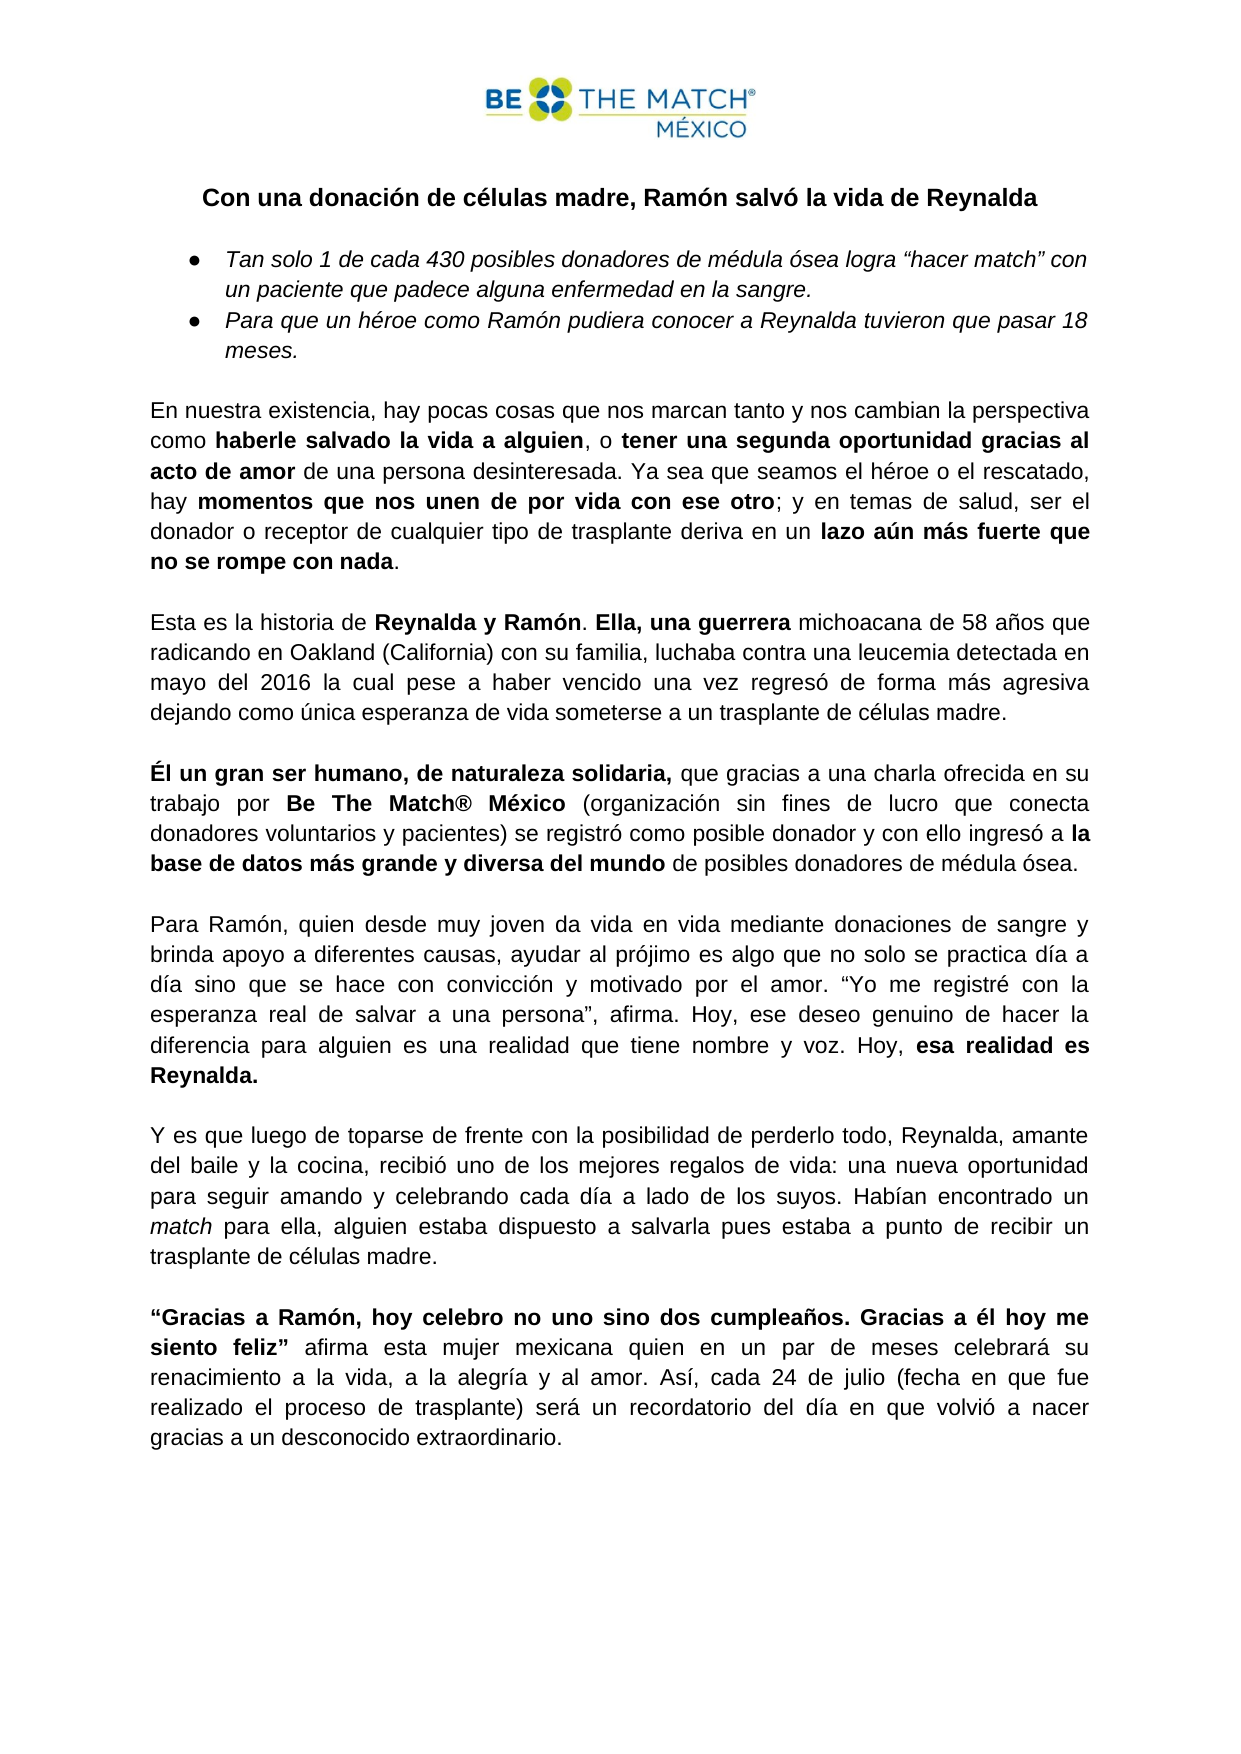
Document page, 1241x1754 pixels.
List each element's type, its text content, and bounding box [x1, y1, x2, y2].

text Para Ramón, quien desde muy joven da vida en vida mediante donaciones de sangre y brinda apoyo a diferentes causas, ayudar al prójimo es algo que no solo se practica día a día sino que se hace con convicción y motivado por el amor. “Yo me registré con la esperanza real de salvar a una persona”, afirma. Hoy, ese deseo genuino de hacer la diferencia para alguien es una realidad que tiene nombre y voz. Hoy, esa realidad es Reynalda. [150, 911, 1090, 1088]
text En nuestra existencia, hay pocas cosas que nos marcan tanto y nos cambian la perspectiva como haberle salvado la vida a alguien, o tener una segunda oportunidad gracias al acto de amor de una persona desinteresada. Ya sea que seamos el héroe o el rescatado, hay momentos que nos unen de por vida con ese otro; y en temas de salud, ser el donador o receptor de cualquier tipo de trasplante deriva en un lazo aún más fuerte que no se rompe con nada. [150, 397, 1090, 575]
text Esta es la historia de Reynalda y Ramón. Ella, una guerrera michoacana de 58 años que radicando en Oakland (California) con su familia, luchaba contra una leucemia detectada en mayo del 2016 la cual pese a haber vencido una vez regresó de forma más agresiva dejando como única esperanza de vida someterse a un trasplante de células madre. [150, 609, 1090, 726]
text Él un gran ser humano, de naturaleza solidaria, que gracias a una charla ofrecida en su trabajo por Be The Match® México (organización sin fines de lucro que conecta donadores voluntarios y pacientes) se registró como posible donador y con ello ingresó a la base de datos más grande y diversa del mundo de posibles donadores de médula ósea. [150, 760, 1090, 877]
text Con una donación de células madre, Ramón salvó la vida de Reynalda [150, 183, 1090, 212]
picture [482, 75, 758, 140]
text “Gracias a Ramón, hoy celebro no uno sino dos cumpleaños. Gracias a él hoy me siento feliz” afirma esta mujer mexicana quien en un par de meses celebrará su renacimiento a la vida, a la alegría y al amor. Así, cada 24 de julio (fecha en que fue realizado el proceso de trasplante) será un recordatorio del día en que volvió a nacer gracias a un desconocido extraordinario. [150, 1303, 1090, 1451]
list Para que un héroe como Ramón pudiera conocer a Reynalda tuvieron que pasar 18 meses. [187, 307, 1090, 363]
text Y es que luego de toparse de frente con la posibilidad de perderlo todo, Reynalda, amante del baile y la cocina, recibió uno de los mejores regalos de vida: una nueva oportunidad para seguir amando y celebrando cada día a lado de los suyos. Habían encontrado un match para ella, alguien estaba dispuesto a salvarla pues estaba a punto de recibir un trasplante de células madre. [150, 1122, 1090, 1269]
list Tan solo 1 de cada 430 posibles donadores de médula ósea logra “hacer match” con un paciente que padece alguna enfermedad en la sangre. [187, 246, 1090, 303]
